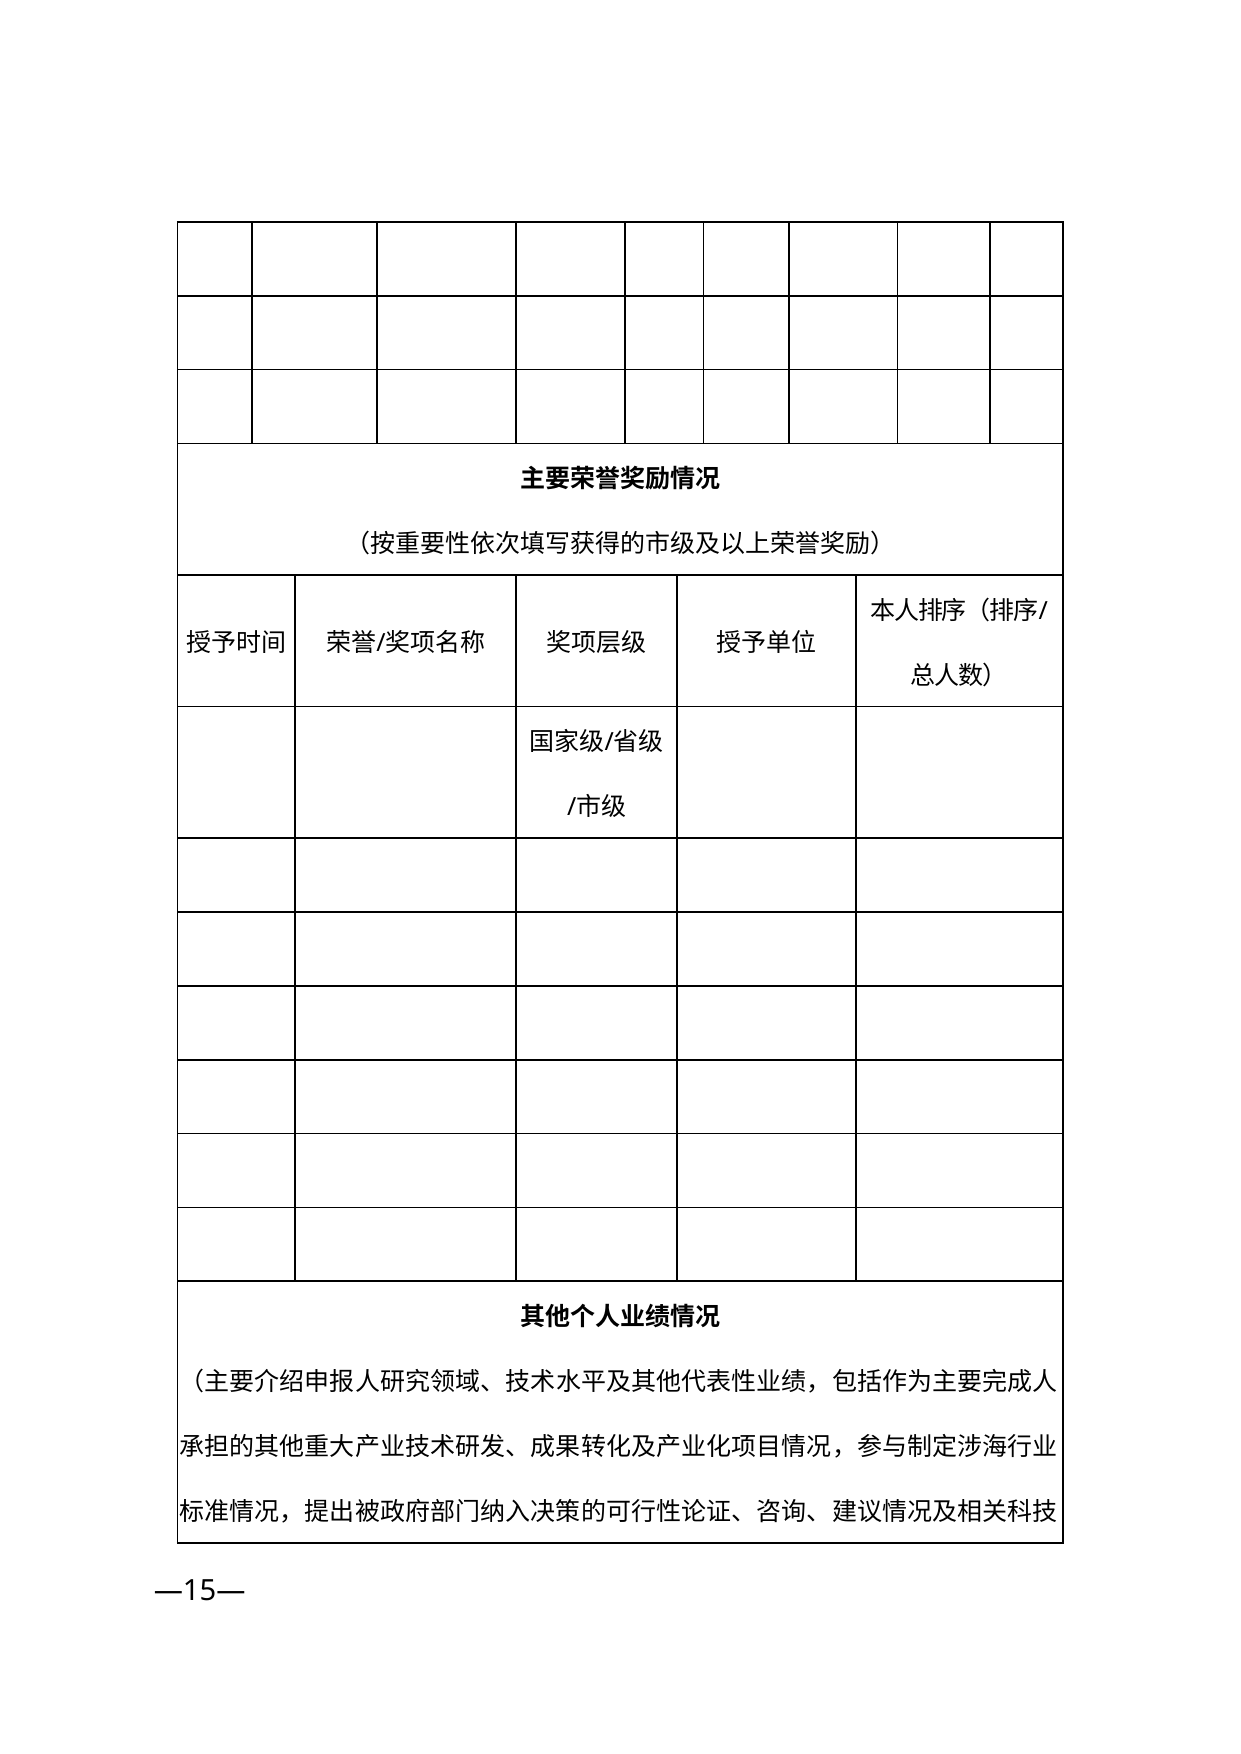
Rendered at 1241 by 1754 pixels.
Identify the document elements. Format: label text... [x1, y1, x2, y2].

table_cell [378, 223, 515, 295]
table_cell [790, 370, 897, 443]
table_cell [704, 370, 788, 443]
table_cell [178, 1134, 294, 1207]
table_cell [178, 1208, 294, 1280]
table_cell [517, 223, 624, 295]
table_cell 国家级/省级/市级 [517, 707, 676, 837]
table_cell [678, 1061, 855, 1133]
table_cell [296, 1208, 515, 1280]
table_cell [704, 223, 788, 295]
table_cell 奖项层级 [517, 576, 676, 706]
table_cell [790, 223, 897, 295]
table_cell [857, 1061, 1062, 1133]
table_cell [253, 223, 376, 295]
table_cell [857, 1208, 1062, 1280]
table_cell [678, 987, 855, 1059]
table_cell [898, 297, 989, 369]
table_cell [626, 370, 703, 443]
table_cell [178, 297, 251, 369]
table_cell [678, 1208, 855, 1280]
table_cell [253, 370, 376, 443]
table_cell [678, 1134, 855, 1207]
table_cell [296, 1061, 515, 1133]
table_cell 授予时间 [178, 576, 294, 706]
table_cell [517, 1061, 676, 1133]
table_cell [178, 1282, 1062, 1542]
table_cell [790, 297, 897, 369]
table_cell [178, 1061, 294, 1133]
table_cell [517, 297, 624, 369]
table_cell [178, 839, 294, 911]
table_cell [626, 223, 703, 295]
table_cell [991, 223, 1062, 295]
table_cell [991, 297, 1062, 369]
table_cell [178, 370, 251, 443]
table_cell [296, 1134, 515, 1207]
table_cell [704, 297, 788, 369]
table_cell [898, 223, 989, 295]
table_cell [857, 913, 1062, 985]
table_cell [178, 987, 294, 1059]
table_cell [517, 1208, 676, 1280]
table_cell 主要荣誉奖励情况 （按重要性依次填写获得的市级及以上荣誉奖励） [178, 444, 1062, 574]
table_cell [296, 913, 515, 985]
table_cell [898, 370, 989, 443]
table_cell [296, 987, 515, 1059]
table_cell [296, 707, 515, 837]
table_cell [517, 987, 676, 1059]
table_cell [378, 297, 515, 369]
table_cell [857, 1134, 1062, 1207]
table_cell 本人排序（排序/总人数） [857, 576, 1062, 706]
table_cell 荣誉/奖项名称 [296, 576, 515, 706]
table_cell [517, 1134, 676, 1207]
table_cell [517, 913, 676, 985]
table_cell [857, 839, 1062, 911]
table_cell [678, 839, 855, 911]
table_cell [178, 223, 251, 295]
table_cell [626, 297, 703, 369]
table_cell [517, 839, 676, 911]
table_cell [517, 370, 624, 443]
table_cell [378, 370, 515, 443]
table_cell [178, 913, 294, 985]
table_cell [678, 913, 855, 985]
table_cell [178, 707, 294, 837]
table_cell [678, 707, 855, 837]
table_cell [857, 987, 1062, 1059]
table_cell [857, 707, 1062, 837]
table_cell 授予单位 [678, 576, 855, 706]
table_cell [253, 297, 376, 369]
table_cell [296, 839, 515, 911]
table_cell [991, 370, 1062, 443]
